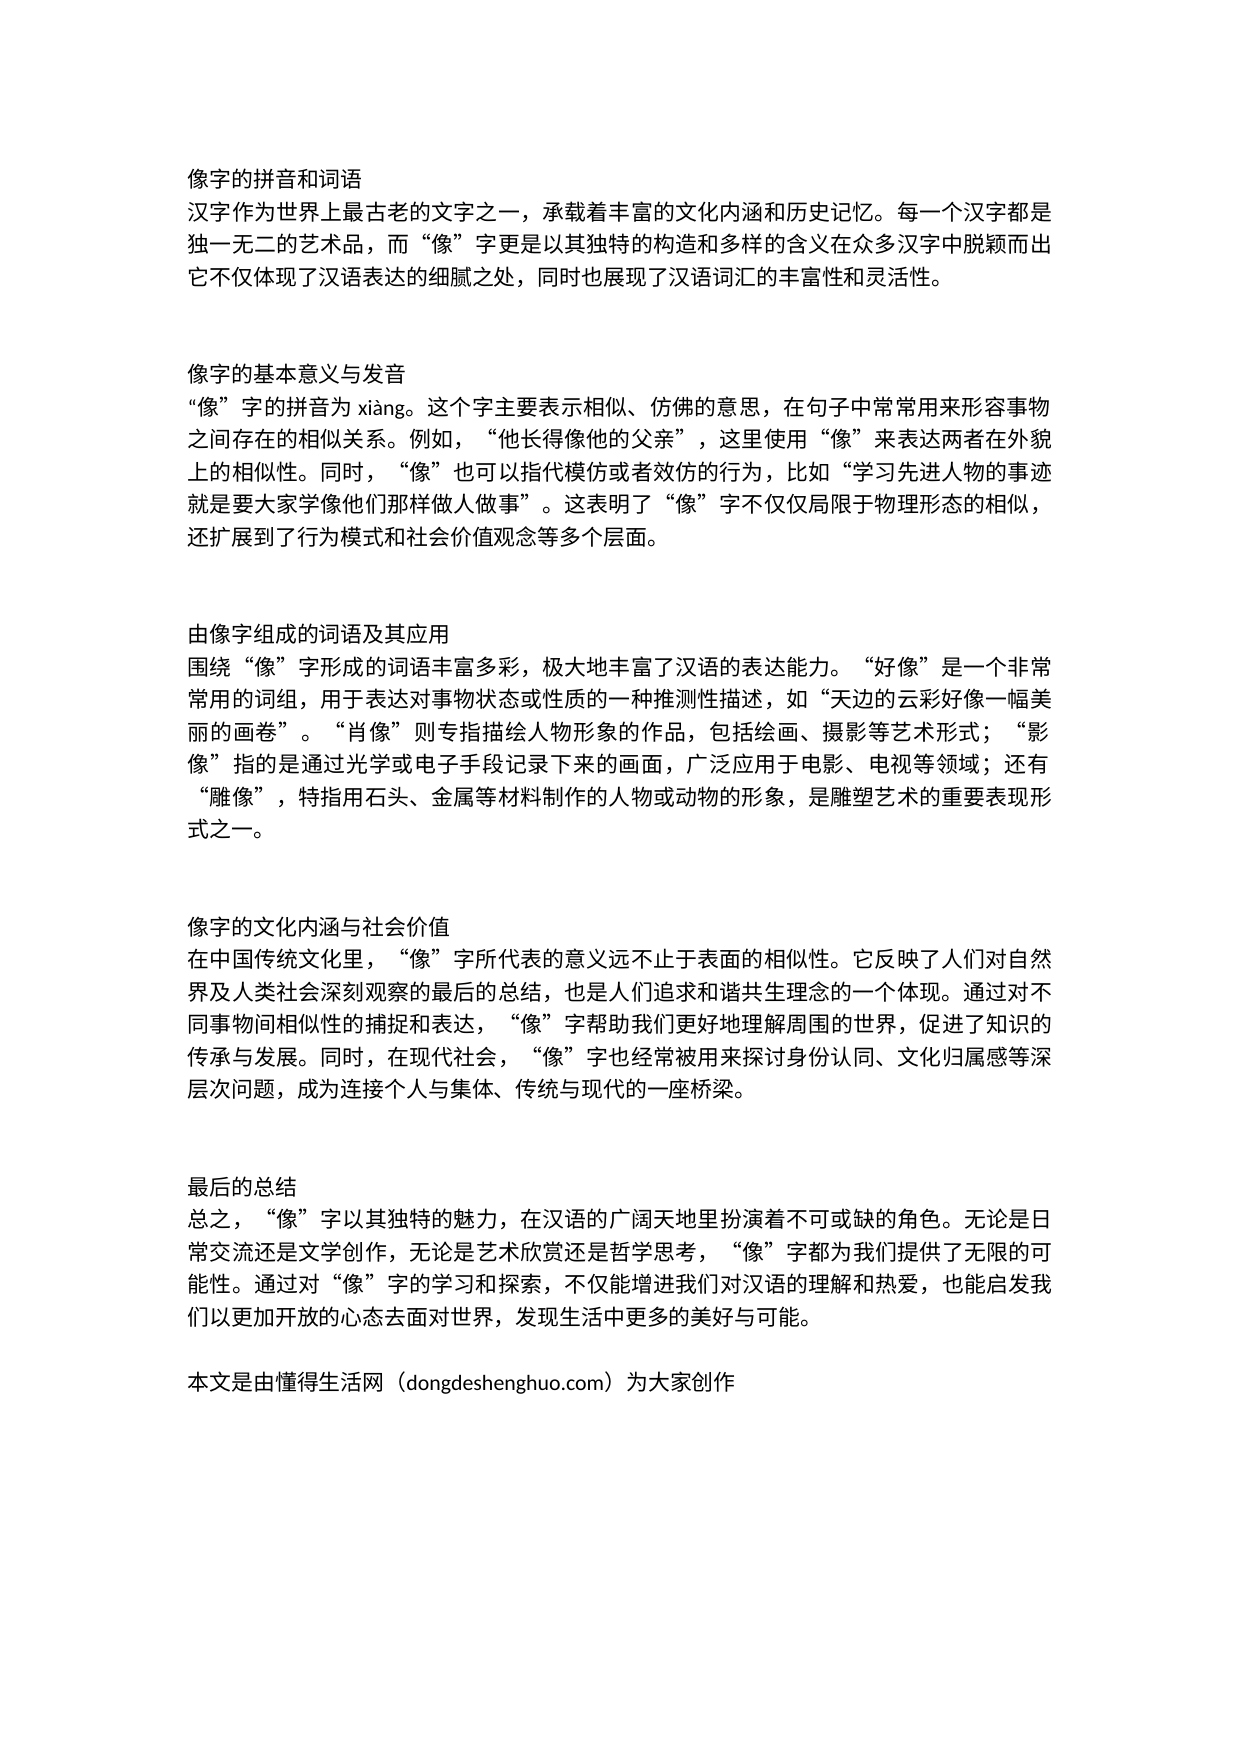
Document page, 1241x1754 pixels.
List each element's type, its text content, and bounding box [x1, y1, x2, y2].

text 像字的文化内涵与社会价值 [187, 909, 1053, 942]
text 像字的基本意义与发音 [187, 357, 1053, 389]
text “像”字的拼音为xiàng。这个字主要表示相似、仿佛的意思，在句子中常常用来形容事物之间存在的相似关系。例如，“他长得像他的父亲”，这里使用“像”来表达两者在外貌上的相似性。同时，“像”也可以指代模仿或者效仿的行为，比如“学习先进人物的事迹，就是要大家学像他们那样做人做事”。这表明了“像”字不仅仅局限于物理形态的相似，还扩展到了行为模式和社会价值观念等多个层面。 [187, 389, 1053, 552]
text 总之，“像”字以其独特的魅力，在汉语的广阔天地里扮演着不可或缺的角色。无论是日常交流还是文学创作，无论是艺术欣赏还是哲学思考，“像”字都为我们提供了无限的可能性。通过对“像”字的学习和探索，不仅能增进我们对汉语的理解和热爱，也能启发我们以更加开放的心态去面对世界，发现生活中更多的美好与可能。 [187, 1202, 1053, 1332]
text 围绕“像”字形成的词语丰富多彩，极大地丰富了汉语的表达能力。“好像”是一个非常常用的词组，用于表达对事物状态或性质的一种推测性描述，如“天边的云彩好像一幅美丽的画卷”。“肖像”则专指描绘人物形象的作品，包括绘画、摄影等艺术形式；“影像”指的是通过光学或电子手段记录下来的画面，广泛应用于电影、电视等领域；还有“雕像”，特指用石头、金属等材料制作的人物或动物的形象，是雕塑艺术的重要表现形式之一。 [187, 649, 1053, 844]
text 在中国传统文化里，“像”字所代表的意义远不止于表面的相似性。它反映了人们对自然界及人类社会深刻观察的最后的总结，也是人们追求和谐共生理念的一个体现。通过对不同事物间相似性的捕捉和表达，“像”字帮助我们更好地理解周围的世界，促进了知识的传承与发展。同时，在现代社会，“像”字也经常被用来探讨身份认同、文化归属感等深层次问题，成为连接个人与集体、传统与现代的一座桥梁。 [187, 942, 1053, 1104]
text 汉字作为世界上最古老的文字之一，承载着丰富的文化内涵和历史记忆。每一个汉字都是独一无二的艺术品，而“像”字更是以其独特的构造和多样的含义在众多汉字中脱颖而出。它不仅体现了汉语表达的细腻之处，同时也展现了汉语词汇的丰富性和灵活性。 [187, 194, 1053, 292]
text 由像字组成的词语及其应用 [187, 617, 1053, 649]
text 本文是由懂得生活网（dongdeshenghuo.com）为大家创作 [187, 1364, 1053, 1397]
text 像字的拼音和词语 [187, 162, 1053, 194]
text 最后的总结 [187, 1169, 1053, 1202]
